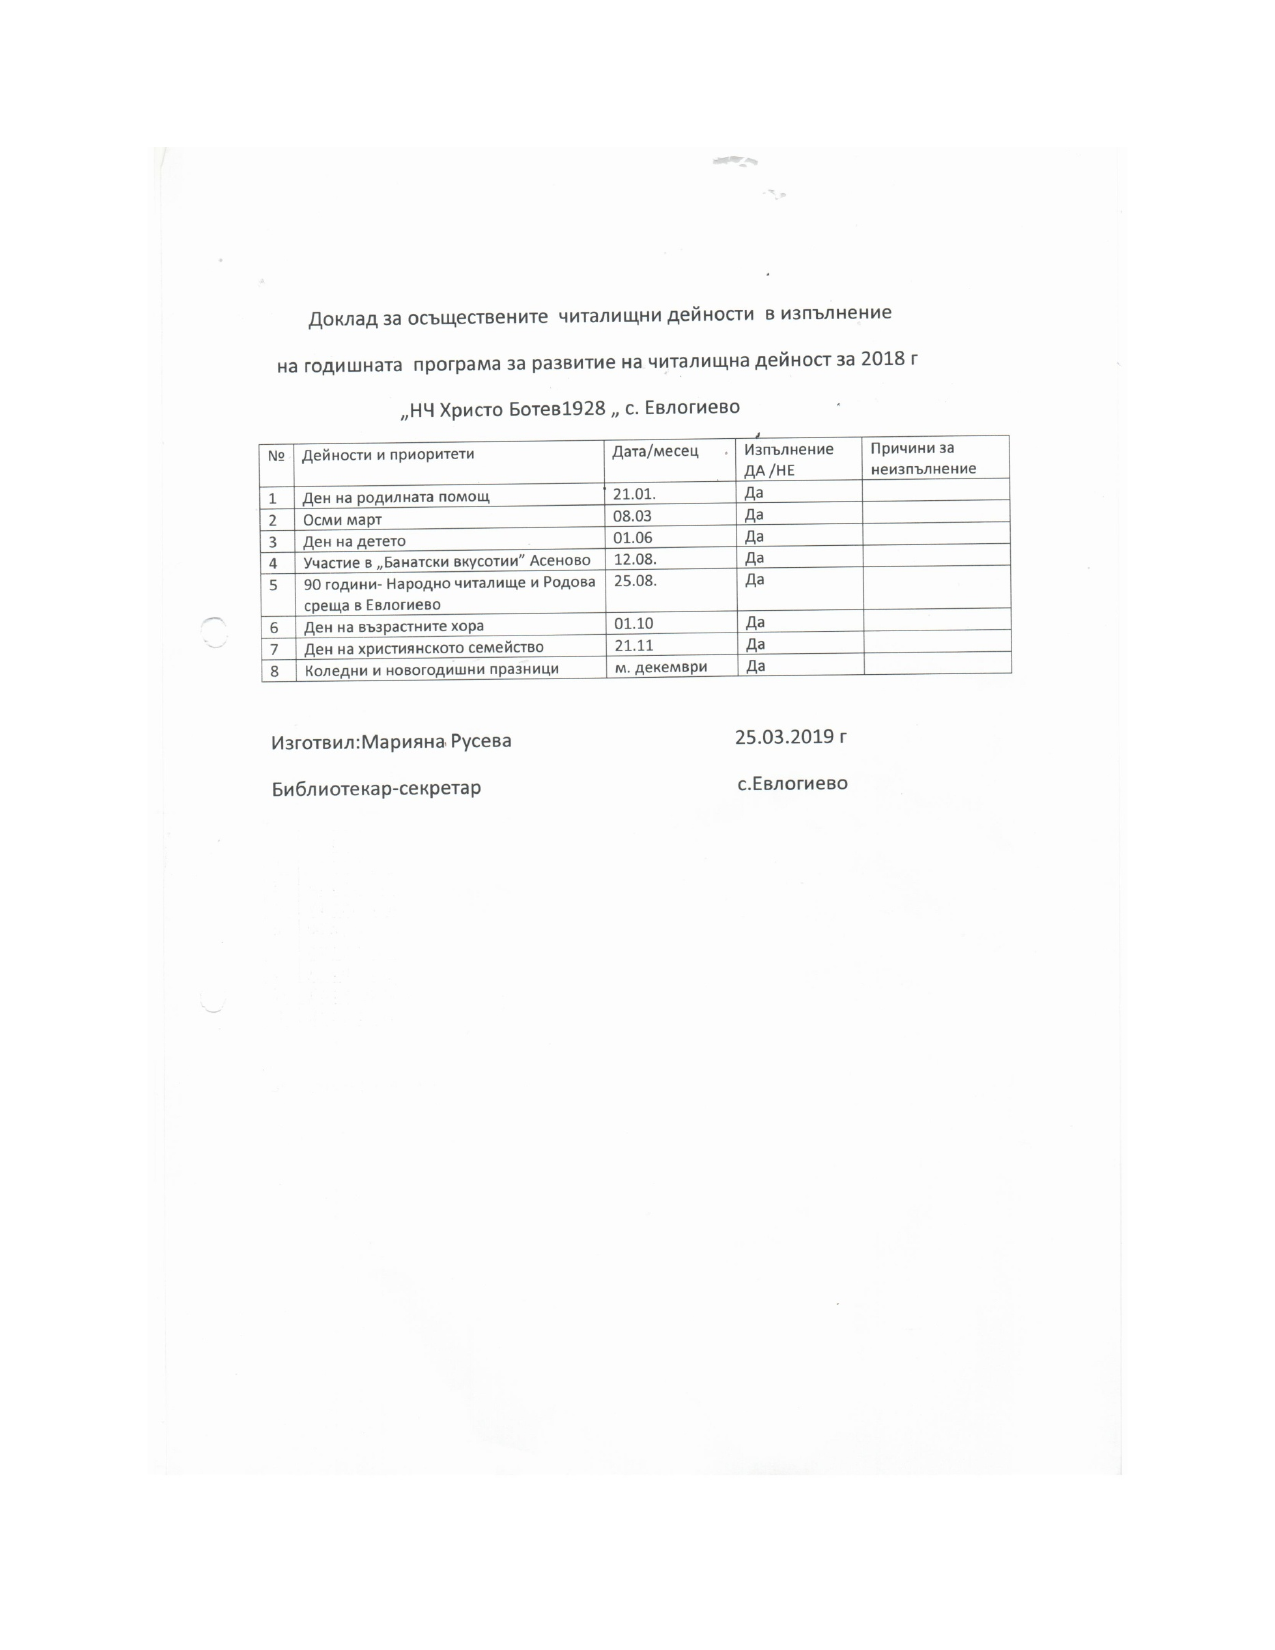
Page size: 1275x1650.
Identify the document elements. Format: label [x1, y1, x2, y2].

picture [147, 147, 1128, 1495]
